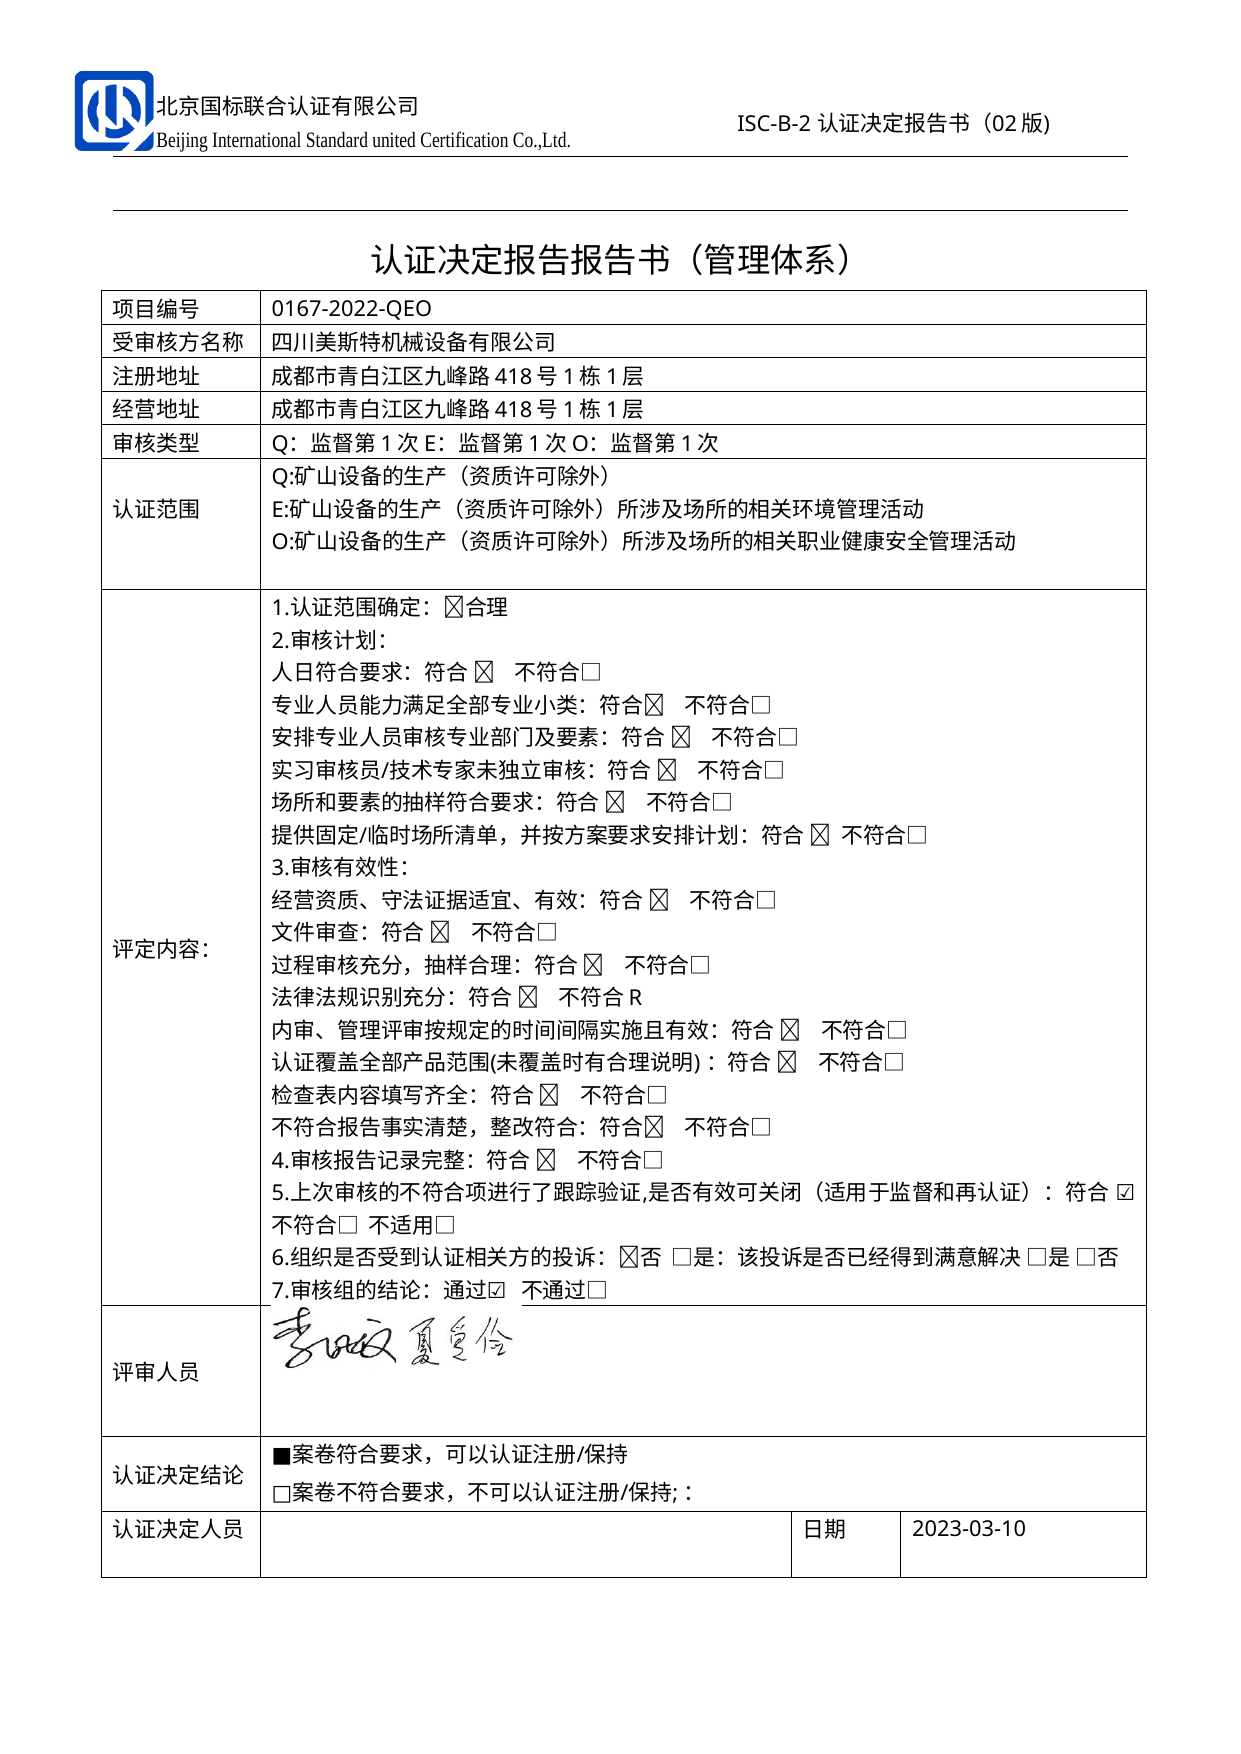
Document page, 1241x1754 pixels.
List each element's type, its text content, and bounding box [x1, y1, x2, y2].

table_cell 成都市青白江区九峰路418号1栋1层 [261, 392, 1146, 424]
table_cell 认证范围 [102, 459, 260, 589]
table_cell 成都市青白江区九峰路418号1栋1层 [261, 358, 1146, 391]
table_cell 张丽 [261, 1512, 791, 1577]
table_cell 四川美斯特机械设备有限公司 [261, 325, 1146, 357]
table_cell 经营地址 [102, 392, 260, 424]
table_cell 认证决定结论 [102, 1437, 260, 1511]
table_cell 评审人员 [102, 1306, 260, 1436]
table_cell 受审核方名称 [102, 325, 260, 357]
table_cell Q:矿山设备的生产（资质许可除外） E:矿山设备的生产（资质许可除外）所涉及场所的相关环境管理活动 O:矿山设备的生产（资质许可除外）所涉及场所的相关职业健康安全管理活动 [261, 459, 1146, 589]
table_cell 注册地址 [102, 358, 260, 391]
table_cell ■案卷符合要求，可以认证注册/保持 □案卷不符合要求，不可以认证注册/保持; ： [261, 1437, 1146, 1511]
table_cell 认证决定人员 [102, 1512, 260, 1577]
table_header 0167-2022-QEO [261, 291, 1146, 324]
table_cell 2023-03-10 [901, 1512, 1146, 1577]
text 认证决定报告报告书（管理体系） [112, 225, 1128, 290]
table_cell 1.认证范围确定：合理 2.审核计划： 人日符合要求：符合 不符合□ 专业人员能力满足全部专业小类：符合 不符合□ 安排专业人员审核专业部门及要素：符合 不符合□ 实习审核员/技术专家未独立审核：符合 不符合□ 场所和要素的抽样符合要求：符合 不符合□ 提供固定/临时场所清单，并按方案要求安排计划：符合 不符合□ 3.审核有效性： 经营资质、守法证据适宜、有效：符合 不符合□ 文件审查：符合 不符合□ 过程审核充分，抽样合理：符合 不符合□ 法律法规识别充分：符合 不符合R 内审、管理评审按规定的时间间隔实施且有效：符合 不符合□ 认证覆盖全部产品范围(未覆盖时有合理说明) ：符合 不符合□ 检查表内容填写齐全：符合 不符合□ 不符合报告事实清楚，整改符合：符合 不符合□ 4.审核报告记录完整：符合 不符合□ 5.上次审核的不符合项进行了跟踪验证,是否有效可关闭（适用于监督和再认证）：符合 ☑ 不符合□ 不适用□ 6.组织是否受到认证相关方的投诉：否 □是：该投诉是否已经得到满意解决 □是 □否 7.审核组的结论：通过☑ 不通过□ [261, 590, 1146, 1305]
table_cell [261, 1306, 1146, 1436]
table_cell Q：监督第1次 E：监督第1次 O：监督第1次 [261, 425, 1146, 458]
table_cell 评定内容： [102, 590, 260, 1305]
table_cell 日期 [792, 1512, 900, 1577]
table_cell 审核类型 [102, 425, 260, 458]
picture [271, 1305, 522, 1369]
table_header 项目编号 [102, 291, 260, 324]
picture [74, 71, 154, 151]
